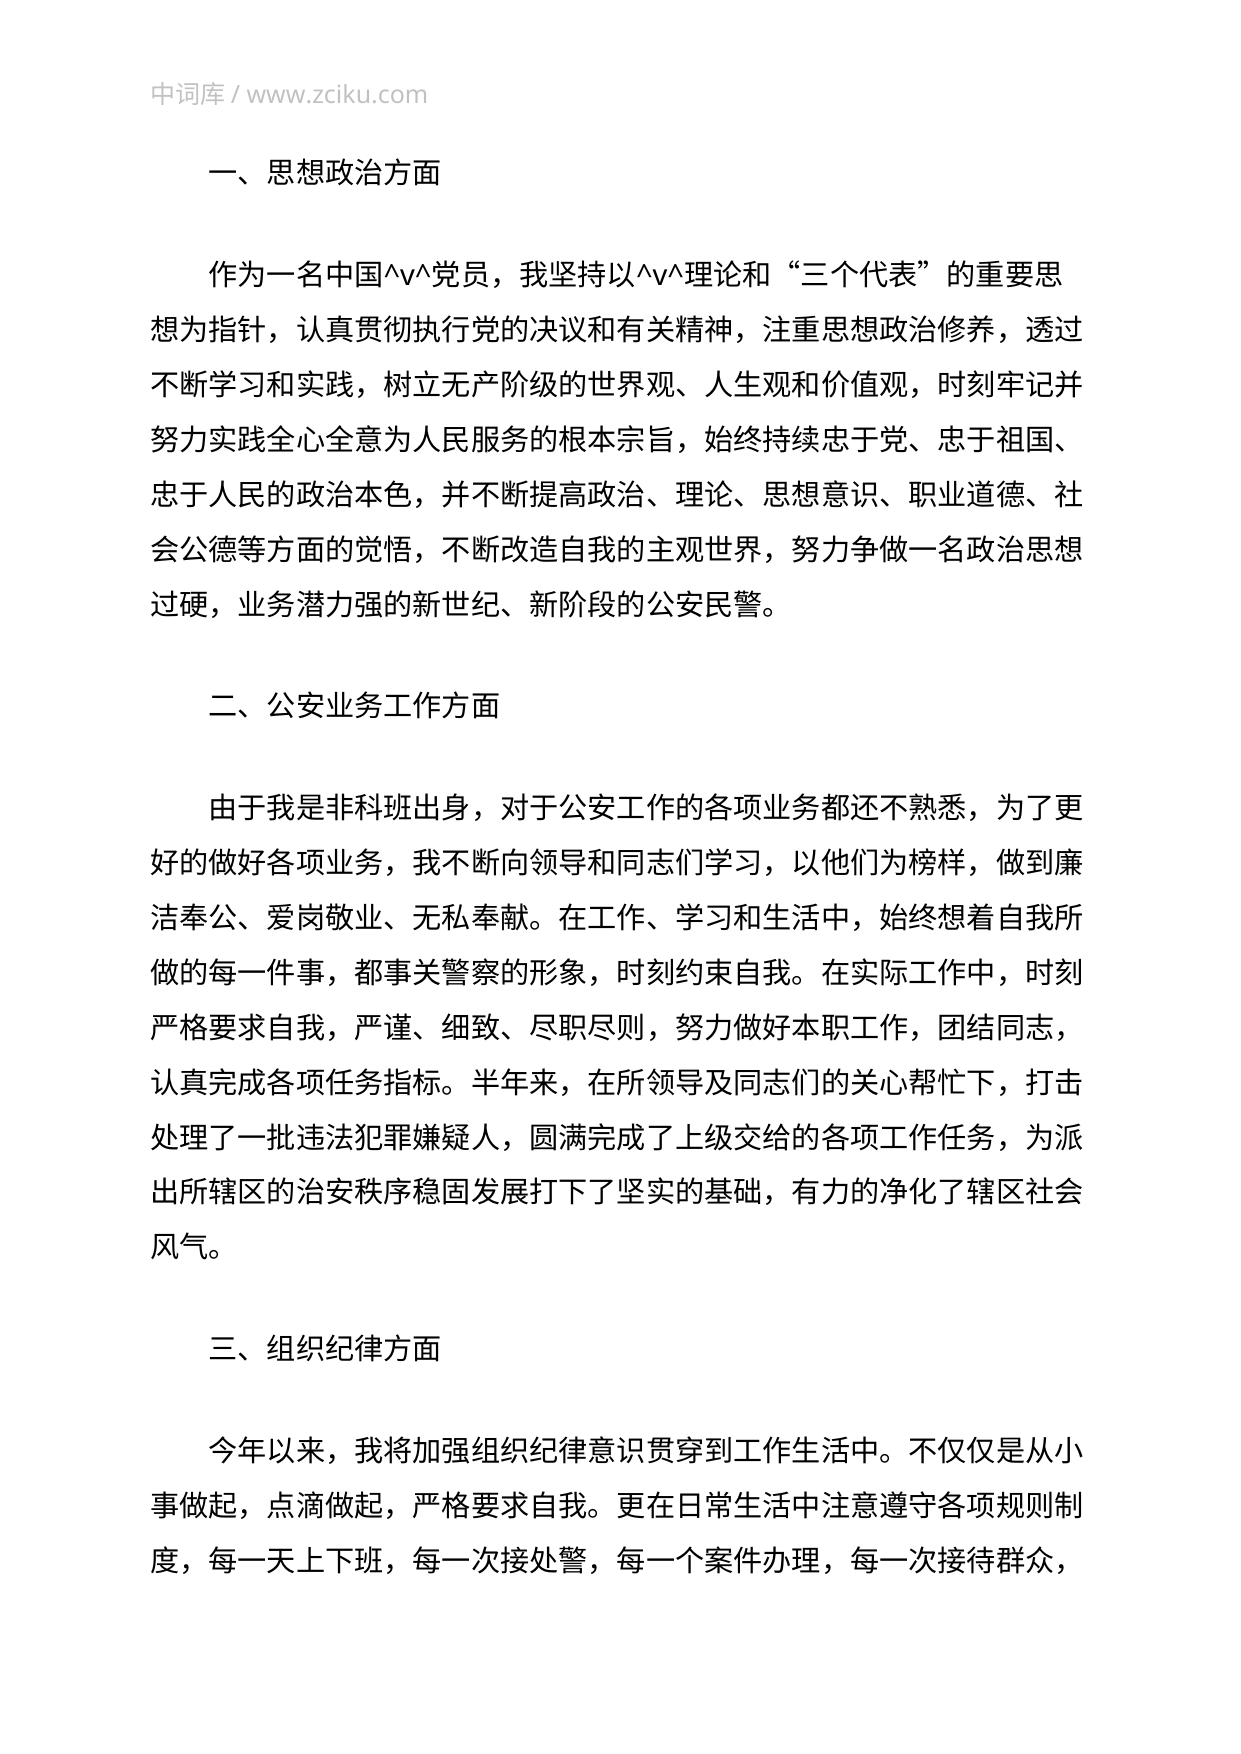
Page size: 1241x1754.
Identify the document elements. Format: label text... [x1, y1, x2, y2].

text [150, 1427, 1090, 1579]
text 作为一名中国^v^党员，我坚持以^v^理论和“三个代表”的重要思想为指针，认真贯彻执行党的决议和有关精神，注重思想政治修养，透过不断学习和实践，树立无产阶级的世界观、人生观和价值观，时刻牢记并努力实践全心全意为人民服务的根本宗旨，始终持续忠于党、忠于祖国、忠于人民的政治本色，并不断提高政治、理论、思想意识、职业道德、社会公德等方面的觉悟，不断改造自我的主观世界，努力争做一名政治思想过硬，业务潜力强的新世纪、新阶段的公安民警。 [150, 252, 1090, 623]
text 一、思想政治方面 [150, 150, 1090, 192]
text 二、公安业务工作方面 [150, 683, 1090, 725]
text 三、组织纪律方面 [150, 1326, 1090, 1368]
text 由于我是非科班出身，对于公安工作的各项业务都还不熟悉，为了更好的做好各项业务，我不断向领导和同志们学习，以他们为榜样，做到廉洁奉公、爱岗敬业、无私奉献。在工作、学习和生活中，始终想着自我所做的每一件事，都事关警察的形象，时刻约束自我。在实际工作中，时刻严格要求自我，严谨、细致、尽职尽则，努力做好本职工作，团结同志，认真完成各项任务指标。半年来，在所领导及同志们的关心帮忙下，打击处理了一批违法犯罪嫌疑人，圆满完成了上级交给的各项工作任务，为派出所辖区的治安秩序稳固发展打下了坚实的基础，有力的净化了辖区社会风气。 [150, 785, 1090, 1266]
